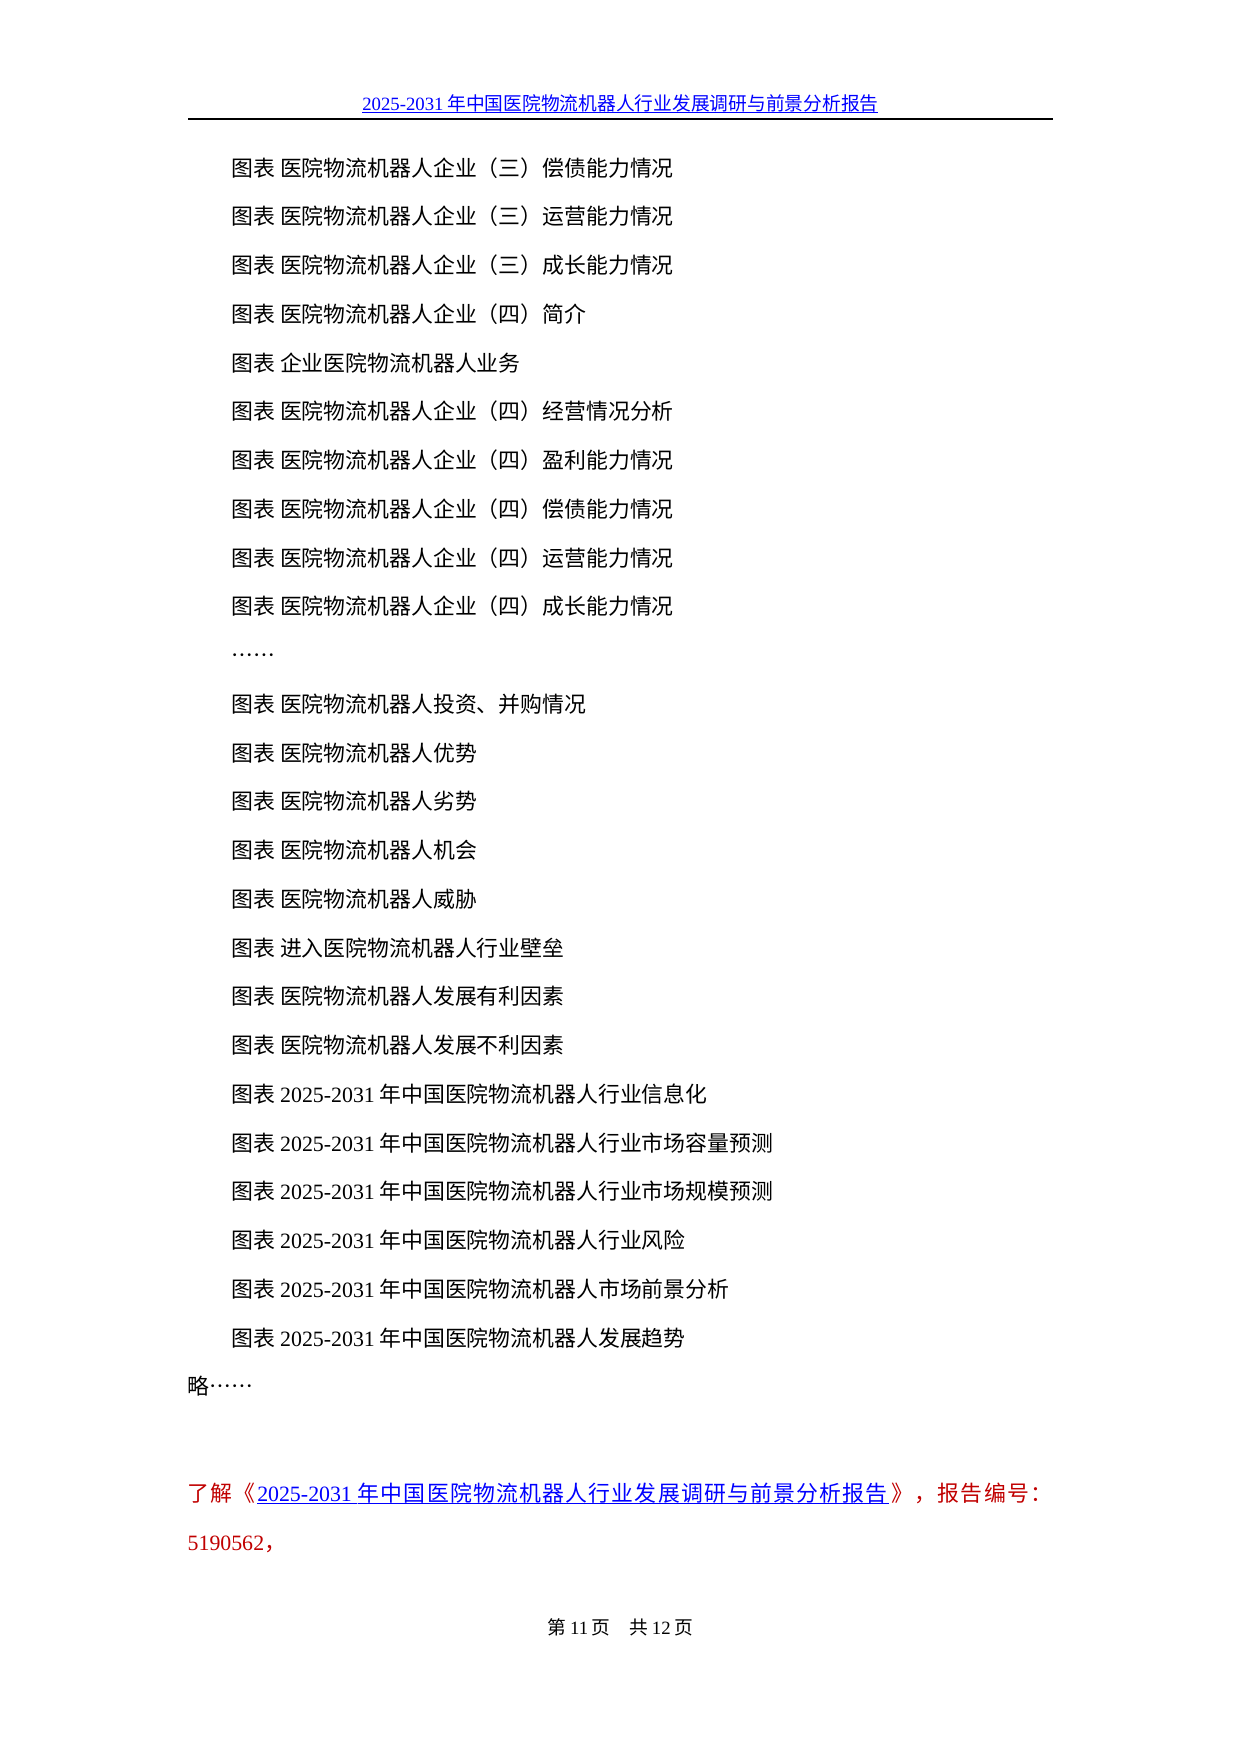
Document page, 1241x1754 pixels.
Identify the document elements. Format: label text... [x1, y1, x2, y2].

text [187, 150, 1053, 1401]
text 了解《2025-2031年中国医院物流机器人行业发展调研与前景分析报告》，报告编号：5190562， [187, 1475, 1053, 1557]
